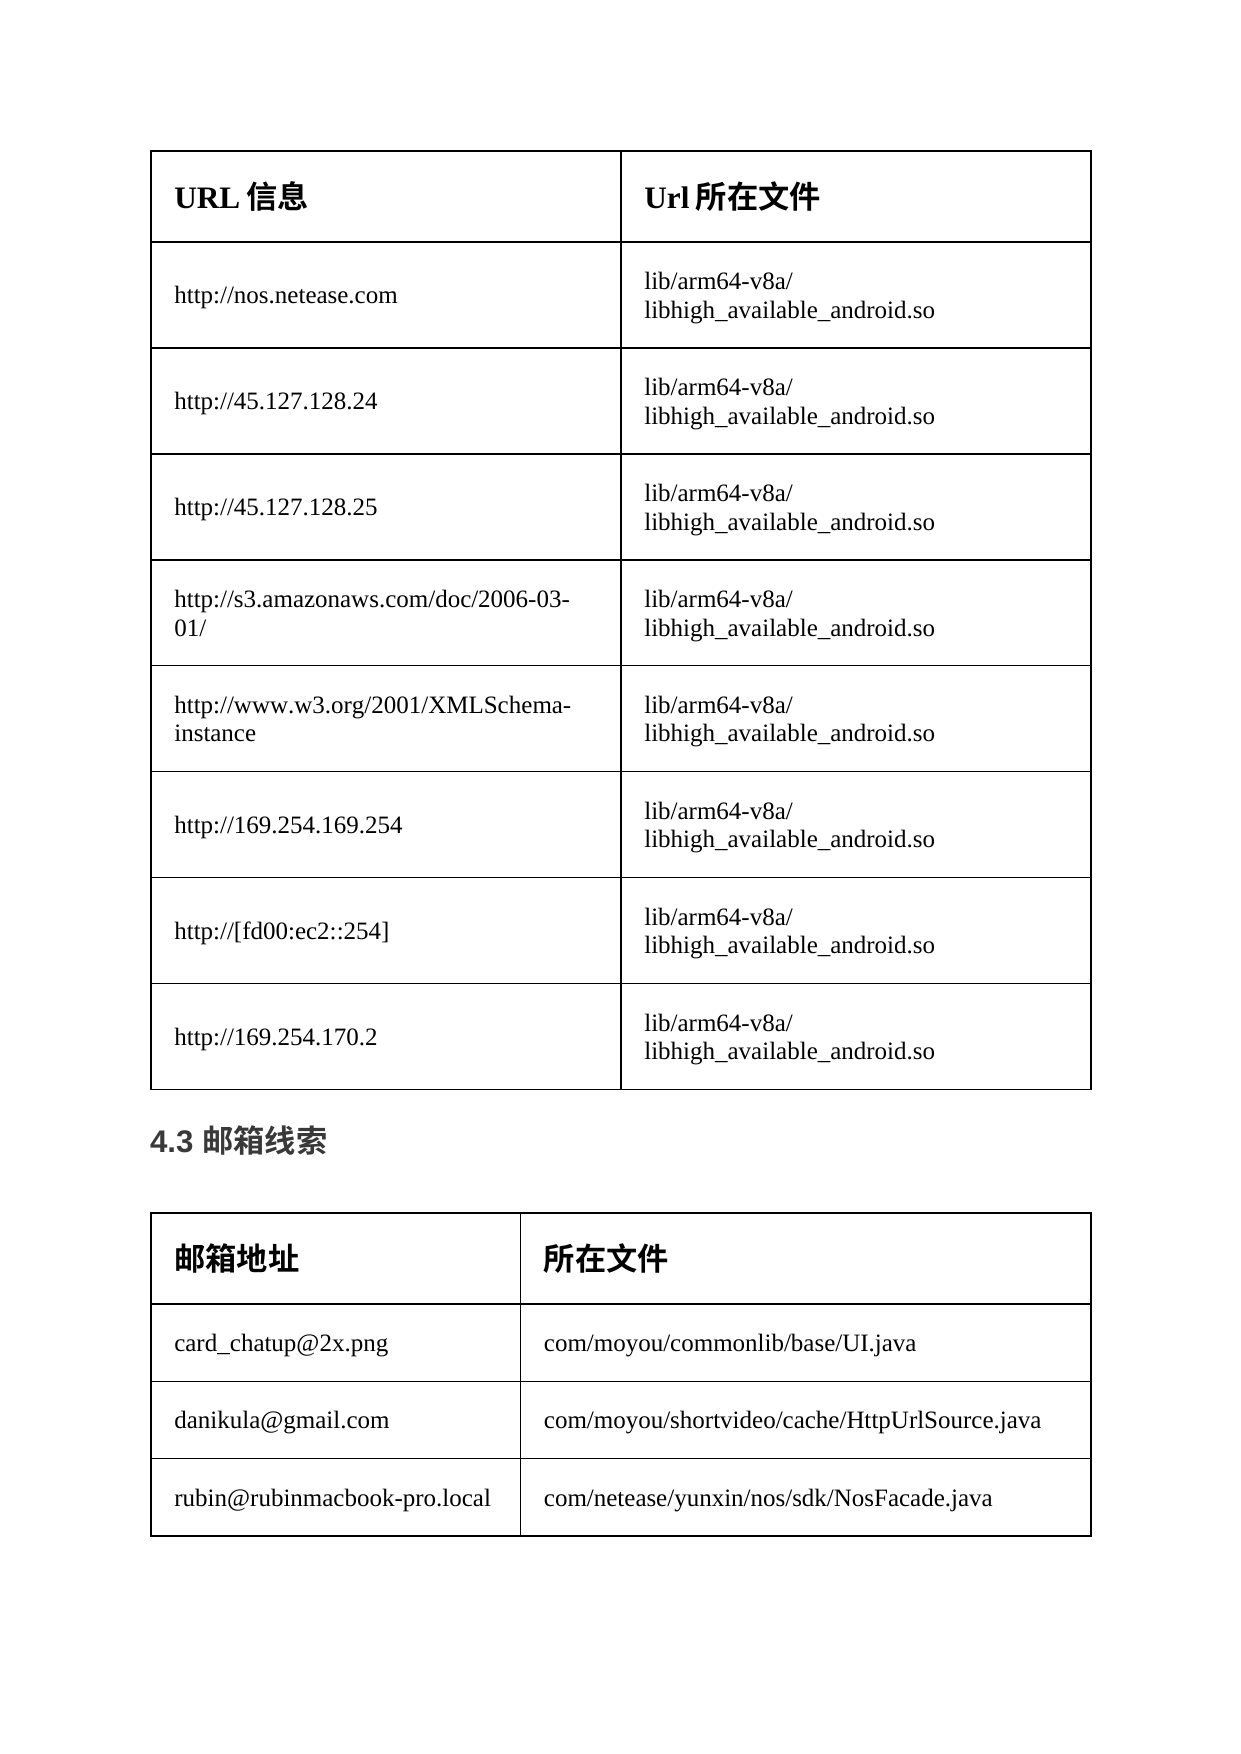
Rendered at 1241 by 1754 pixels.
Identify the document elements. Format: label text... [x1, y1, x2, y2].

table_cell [622, 243, 1090, 347]
table_cell http://45.127.128.25 [152, 455, 620, 559]
table_cell http://[fd00:ec2::254] [152, 878, 620, 983]
table_cell lib/arm64-v8a/libhigh_available_android.so [622, 772, 1090, 877]
table_header 所在文件 [521, 1214, 1090, 1303]
table_header URL信息 [152, 152, 620, 241]
table_cell lib/arm64-v8a/libhigh_available_android.so [622, 666, 1090, 771]
table_cell card_chatup@2x.png [152, 1305, 520, 1381]
table_cell http://www.w3.org/2001/XMLSchema-instance [152, 666, 620, 771]
table_cell rubin@rubinmacbook-pro.local [152, 1459, 520, 1535]
table_cell danikula@gmail.com [152, 1382, 520, 1458]
table_cell com/moyou/shortvideo/cache/HttpUrlSource.java [521, 1382, 1090, 1458]
table_cell http://45.127.128.24 [152, 349, 620, 453]
table_header 邮箱地址 [152, 1214, 520, 1303]
table_cell http://nos.netease.com [152, 243, 620, 347]
table_cell com/netease/yunxin/nos/sdk/NosFacade.java [521, 1459, 1090, 1535]
table_cell lib/arm64-v8a/libhigh_available_android.so [622, 878, 1090, 983]
table_cell http://s3.amazonaws.com/doc/2006-03-01/ [152, 561, 620, 665]
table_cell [622, 455, 1090, 559]
table_cell http://169.254.170.2 [152, 984, 620, 1088]
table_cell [622, 349, 1090, 453]
table_cell http://169.254.169.254 [152, 772, 620, 877]
subtitle 4.3 邮箱线索 [150, 1119, 1090, 1162]
table_cell lib/arm64-v8a/libhigh_available_android.so [622, 984, 1090, 1088]
table_header Url所在文件 [622, 152, 1090, 241]
table_cell lib/arm64-v8a/libhigh_available_android.so [622, 561, 1090, 665]
table_cell com/moyou/commonlib/base/UI.java [521, 1305, 1090, 1381]
